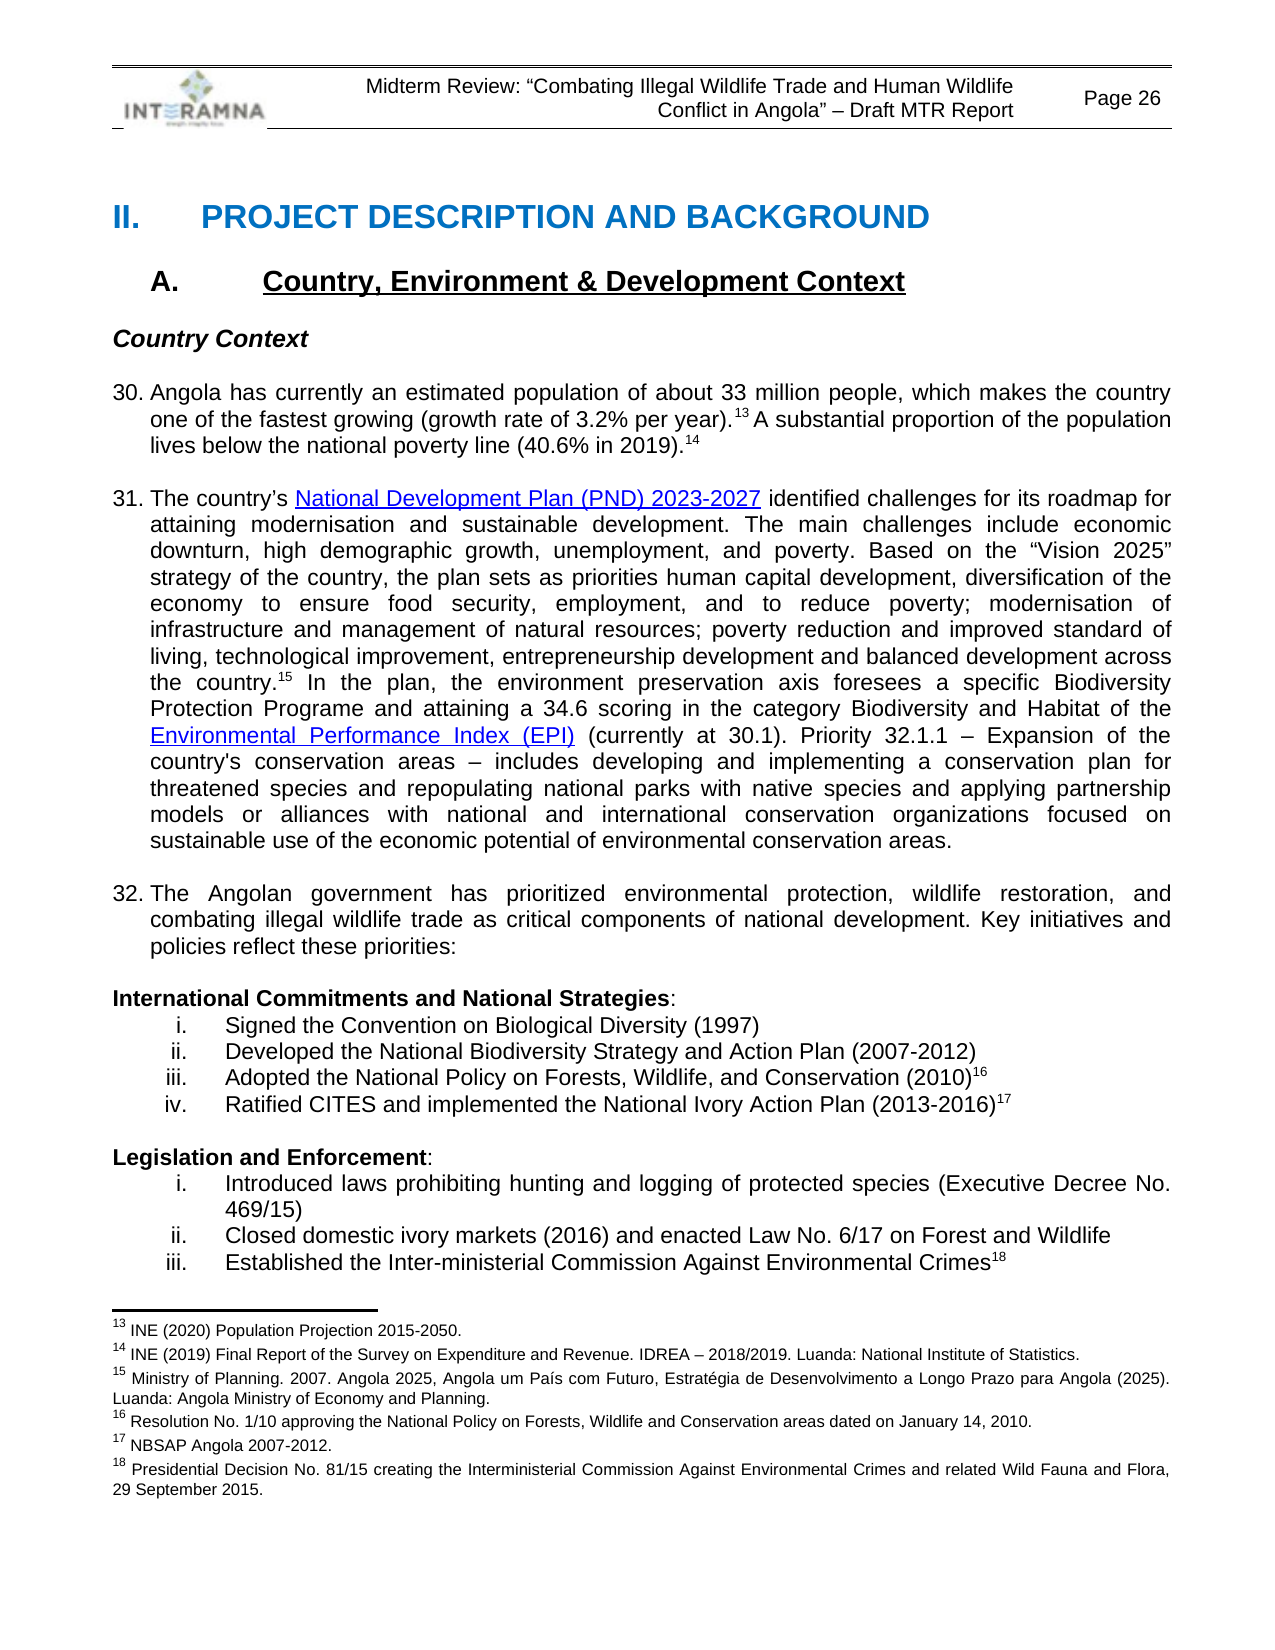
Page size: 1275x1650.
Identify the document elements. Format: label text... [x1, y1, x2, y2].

picture [123, 68, 268, 129]
list Angola has currently an estimated population of about 33 million people, which makes the country one of the fastest growing (growth rate of 3.2% per year). A substantial proportion of the population lives below the national poverty line (40.6% in 2019). [112, 379, 1172, 458]
list The Angolan government has prioritized environmental protection, wildlife restoration, and combating illegal wildlife trade as critical components of national development. Key initiatives and policies reflect these priorities: [112, 880, 1172, 959]
text Legislation and Enforcement: [112, 1143, 1172, 1170]
subtitle A. Country, Environment & Development Context [150, 264, 1166, 298]
list Developed the National Biodiversity Strategy and Action Plan (2007-2012) [187, 1038, 1172, 1064]
list Signed the Convention on Biological Diversity (1997) [187, 1012, 1172, 1038]
list Ratified CITES and implemented the National Ivory Action Plan (2013-2016) [187, 1091, 1172, 1117]
subtitle Country Context [112, 324, 1172, 353]
text International Commitments and National Strategies: [112, 985, 1172, 1012]
subtitle II. PROJECT DESCRIPTION AND BACKGROUND [112, 197, 1166, 236]
list Introduced laws prohibiting hunting and logging of protected species (Executive Decree No. 469/15) [187, 1170, 1172, 1222]
list Established the Inter-ministerial Commission Against Environmental Crimes [187, 1249, 1172, 1275]
list Adopted the National Policy on Forests, Wildlife, and Conservation (2010) [187, 1064, 1172, 1091]
list The country’s National Development Plan (PND) 2023-2027 identified challenges for its roadmap for attaining modernisation and sustainable development. The main challenges include economic downturn, high demographic growth, unemployment, and poverty. Based on the “Vision 2025” strategy of the country, the plan sets as priorities human capital development, diversification of the economy to ensure food security, employment, and to reduce poverty; modernisation of infrastructure and management of natural resources; poverty reduction and improved standard of living, technological improvement, entrepreneurship development and balanced development across the country. In the plan, the environment preservation axis foresees a specific Biodiversity Protection Programe and attaining a 34.6 scoring in the category Biodiversity and Habitat of the Environmental Performance Index (EPI) (currently at 30.1). Priority 32.1.1 – Expansion of the country's conservation areas – includes developing and implementing a conservation plan for threatened species and repopulating national parks with native species and applying partnership models or alliances with national and international conservation organizations focused on sustainable use of the economic potential of environmental conservation areas. [112, 484, 1172, 853]
list Closed domestic ivory markets (2016) and enacted Law No. 6/17 on Forest and Wildlife [187, 1222, 1172, 1249]
